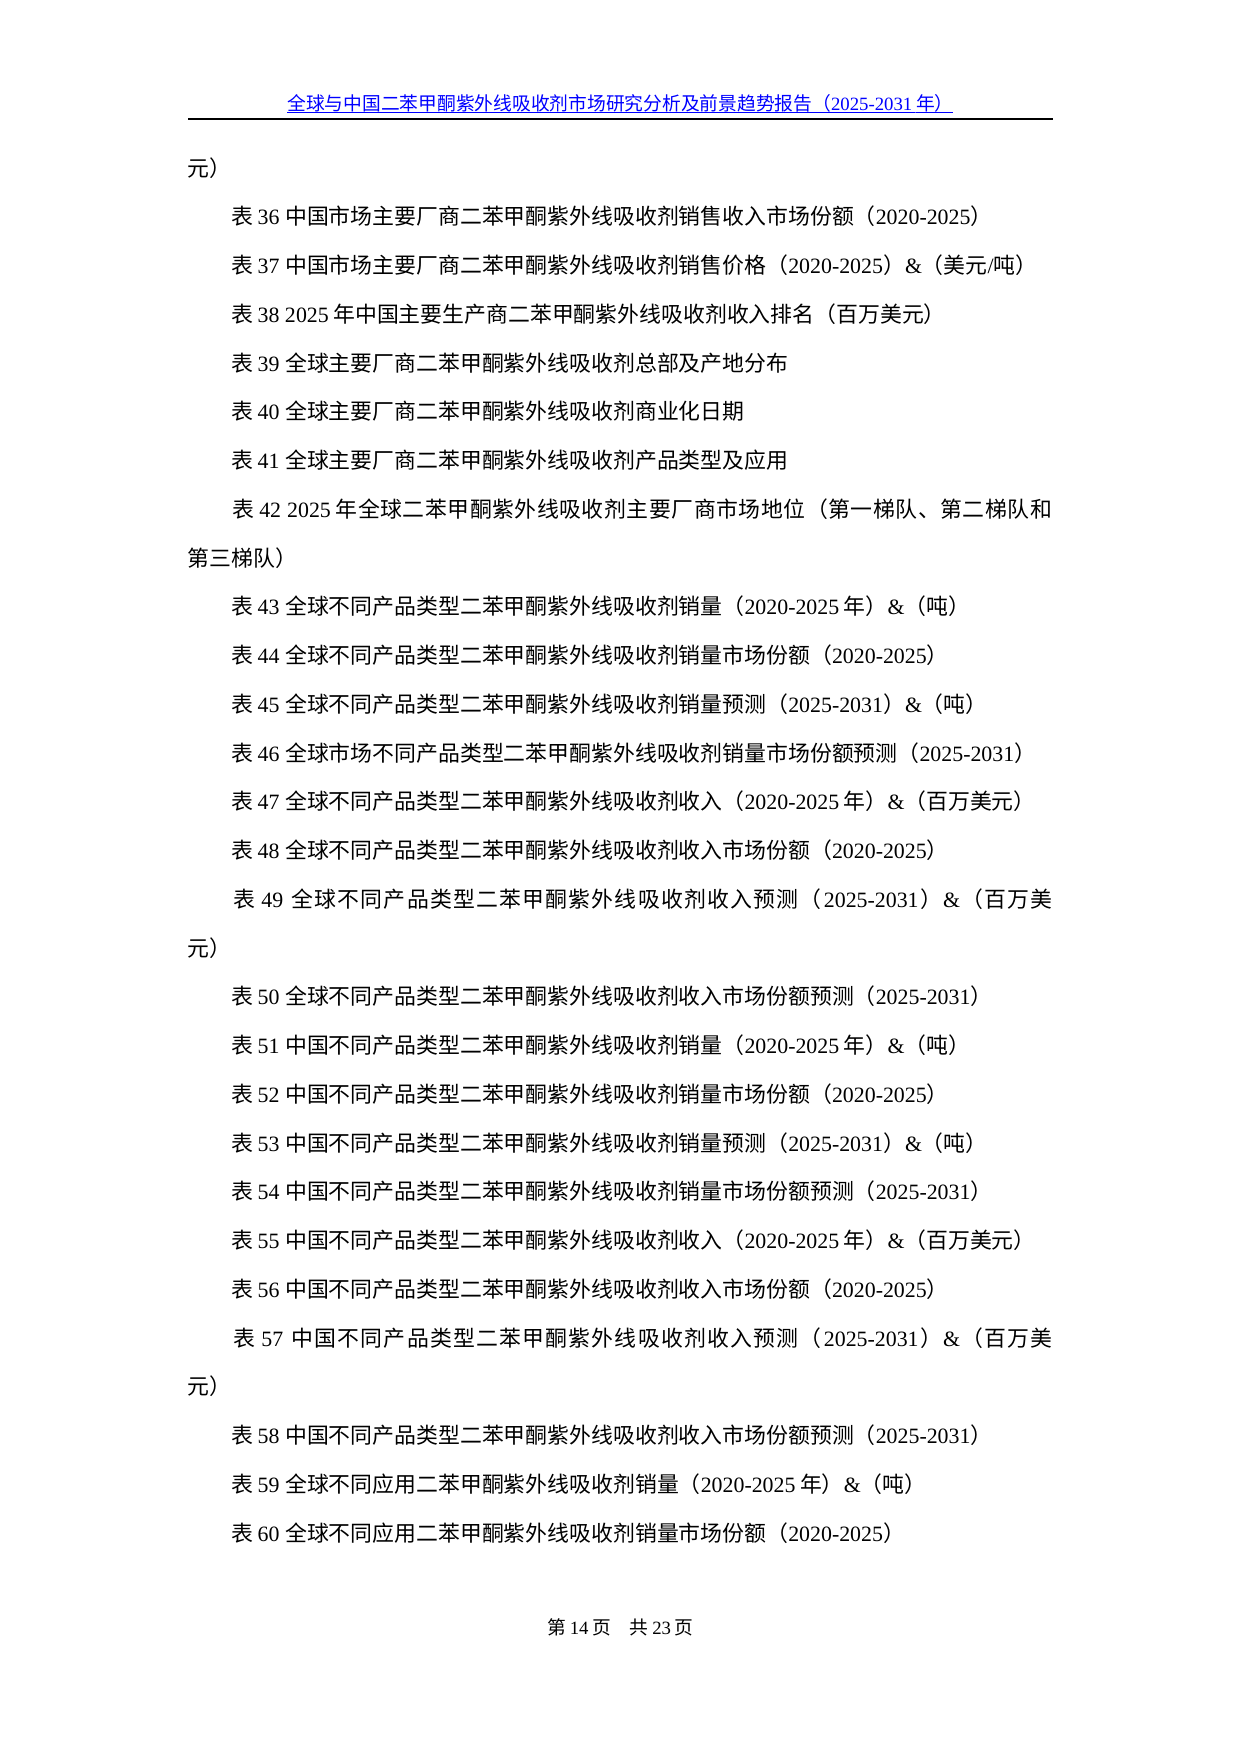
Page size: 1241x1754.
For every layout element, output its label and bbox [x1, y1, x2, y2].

text [187, 150, 1053, 1548]
